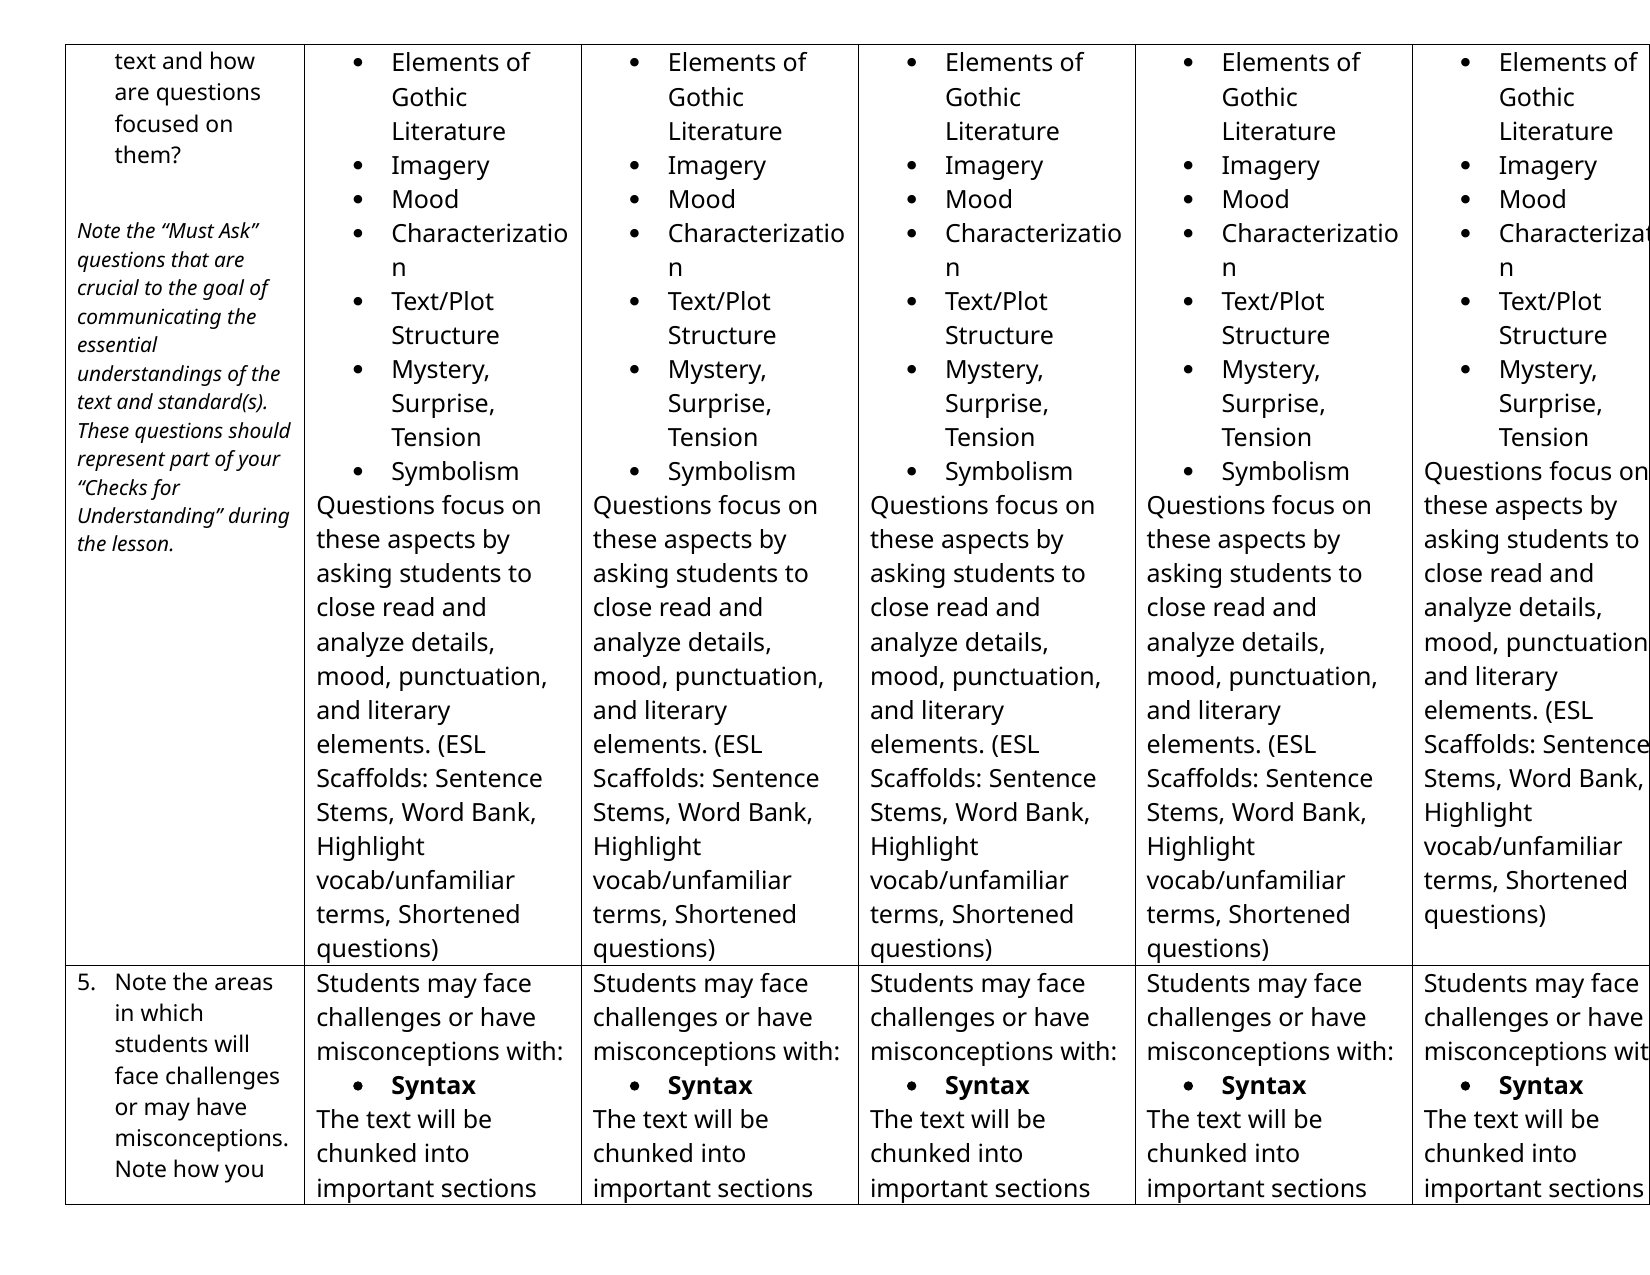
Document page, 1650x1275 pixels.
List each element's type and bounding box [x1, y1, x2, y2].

table_cell [66, 966, 304, 1204]
table_cell [305, 45, 581, 965]
table_cell [582, 45, 858, 965]
table_cell [1413, 45, 1649, 965]
table_cell [1413, 966, 1649, 1204]
table_cell [859, 45, 1135, 965]
table_cell [66, 45, 304, 965]
table_cell [305, 966, 581, 1204]
table_cell [859, 966, 1135, 1204]
table_cell [1136, 45, 1412, 965]
table_cell [1136, 966, 1412, 1204]
table_cell [582, 966, 858, 1204]
